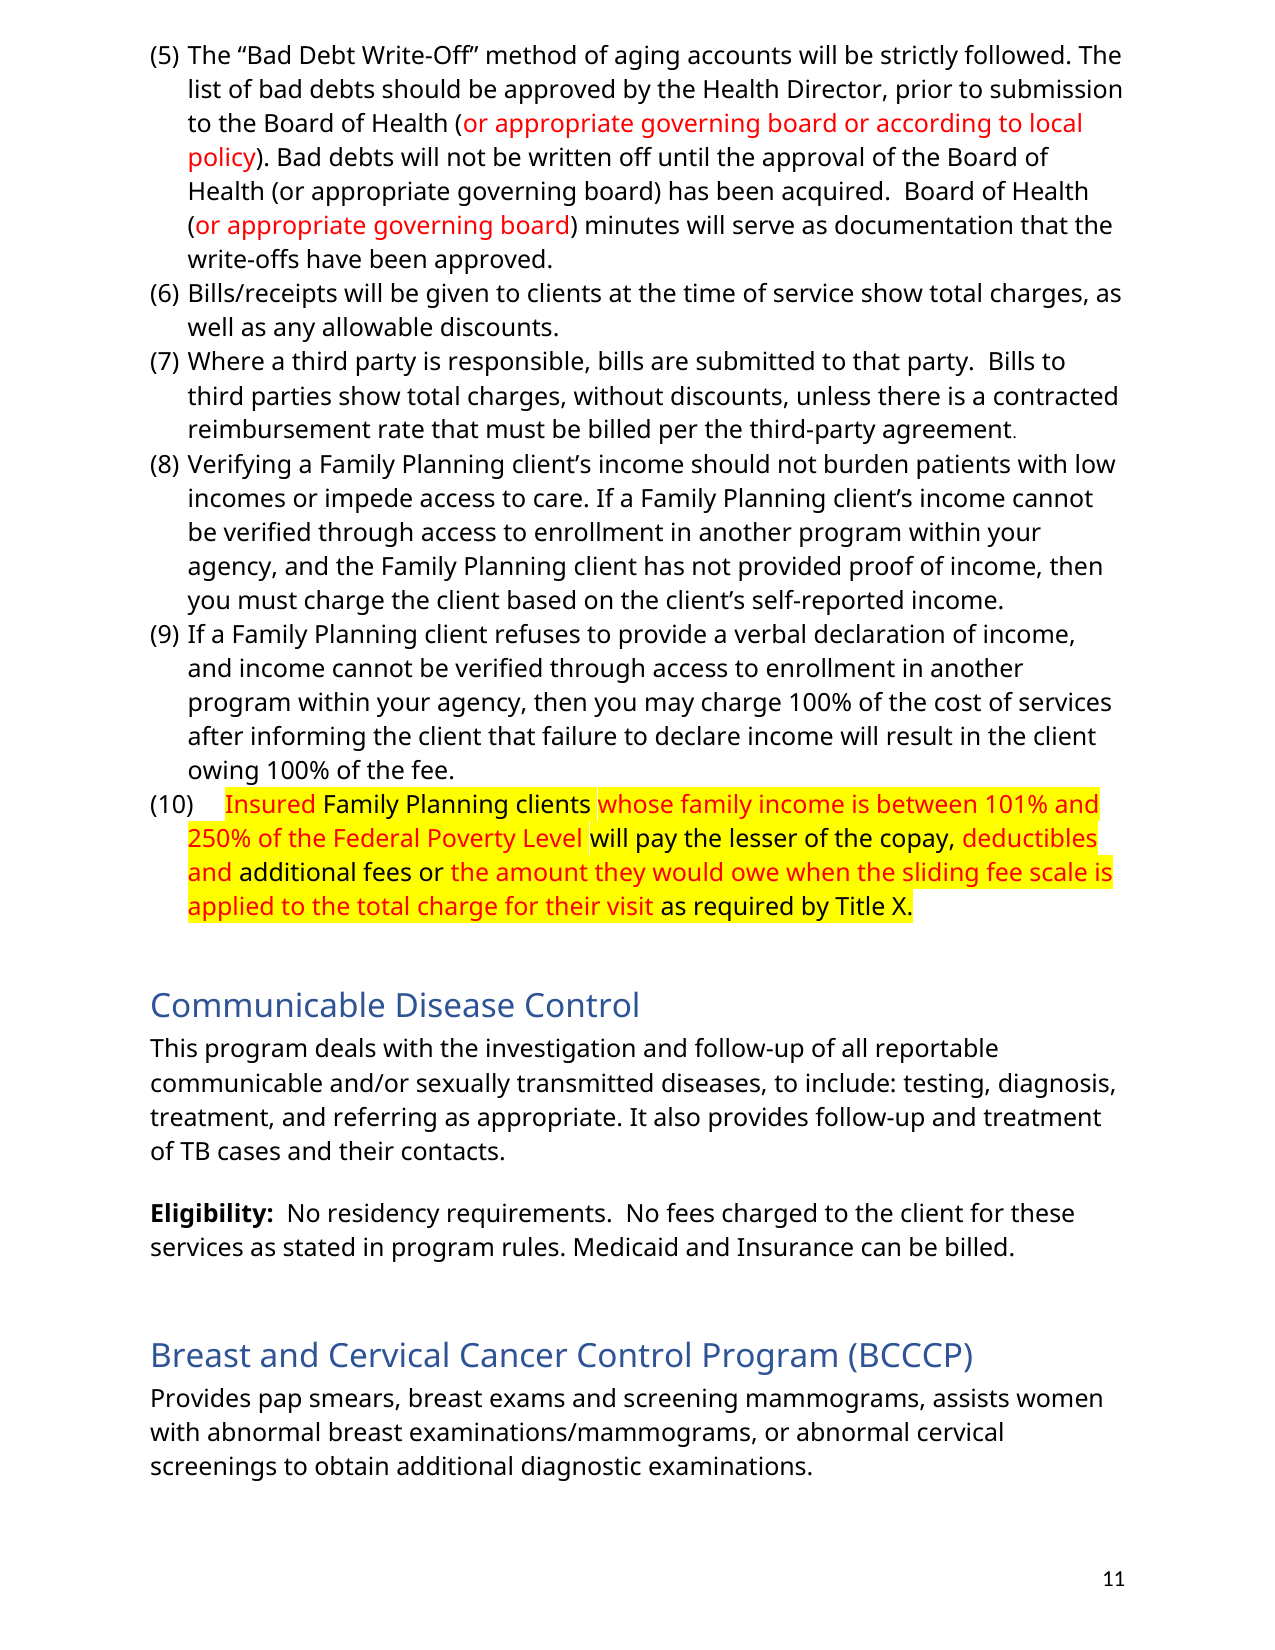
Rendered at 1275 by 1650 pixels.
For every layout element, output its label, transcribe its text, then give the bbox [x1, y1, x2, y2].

list If a Family Planning client refuses to provide a verbal declaration of income, and income cannot be verified through access to enrollment in another program within your agency, then you may charge 100% of the cost of services after informing the client that failure to declare income will result in the client owing 100% of the fee. [150, 617, 1125, 787]
list Verifying a Family Planning client’s income should not burden patients with low incomes or impede access to care. If a Family Planning client’s income cannot be verified through access to enrollment in another program within your agency, and the Family Planning client has not provided proof of income, then you must charge the client based on the client’s self-reported income. [150, 446, 1125, 617]
list Insured Family Planning clients whose family income is between 101% and 250% of the Federal Poverty Level will pay the lesser of the copay, deductibles and additional fees or the amount they would owe when the sliding fee scale is applied to the total charge for their visit as required by Title X. [913, 787, 1125, 923]
list The “Bad Debt Write-Off” method of aging accounts will be strictly followed. The list of bad debts should be approved by the Health Director, prior to submission to the Board of Health (or appropriate governing board or according to local policy). Bad debts will not be written off until the approval of the Board of Health (or appropriate governing board) has been acquired. Board of Health (or appropriate governing board) minutes will serve as documentation that the write-offs have been approved. [150, 37, 1125, 276]
text This program deals with the investigation and follow-up of all reportable communicable and/or sexually transmitted diseases, to include: testing, diagnosis, treatment, and referring as appropriate. It also provides follow-up and treatment of TB cases and their contacts. [150, 1031, 1125, 1195]
list Bills/receipts will be given to clients at the time of service show total charges, as well as any allowable discounts. [150, 276, 1125, 344]
list Where a third party is responsible, bills are submitted to that party. Bills to third parties show total charges, without discounts, unless there is a contracted reimbursement rate that must be billed per the third-party agreement. [150, 344, 1125, 446]
text Eligibility: No residency requirements. No fees charged to the client for these services as stated in program rules. Medicaid and Insurance can be billed. [150, 1195, 1125, 1263]
text Provides pap smears, breast exams and screening mammograms, assists women with abnormal breast examinations/mammograms, or abnormal cervical screenings to obtain additional diagnostic examinations. [150, 1380, 1125, 1482]
subtitle Communicable Disease Control [150, 982, 1125, 1028]
subtitle Breast and Cervical Cancer Control Program (BCCCP) [150, 1331, 1125, 1377]
